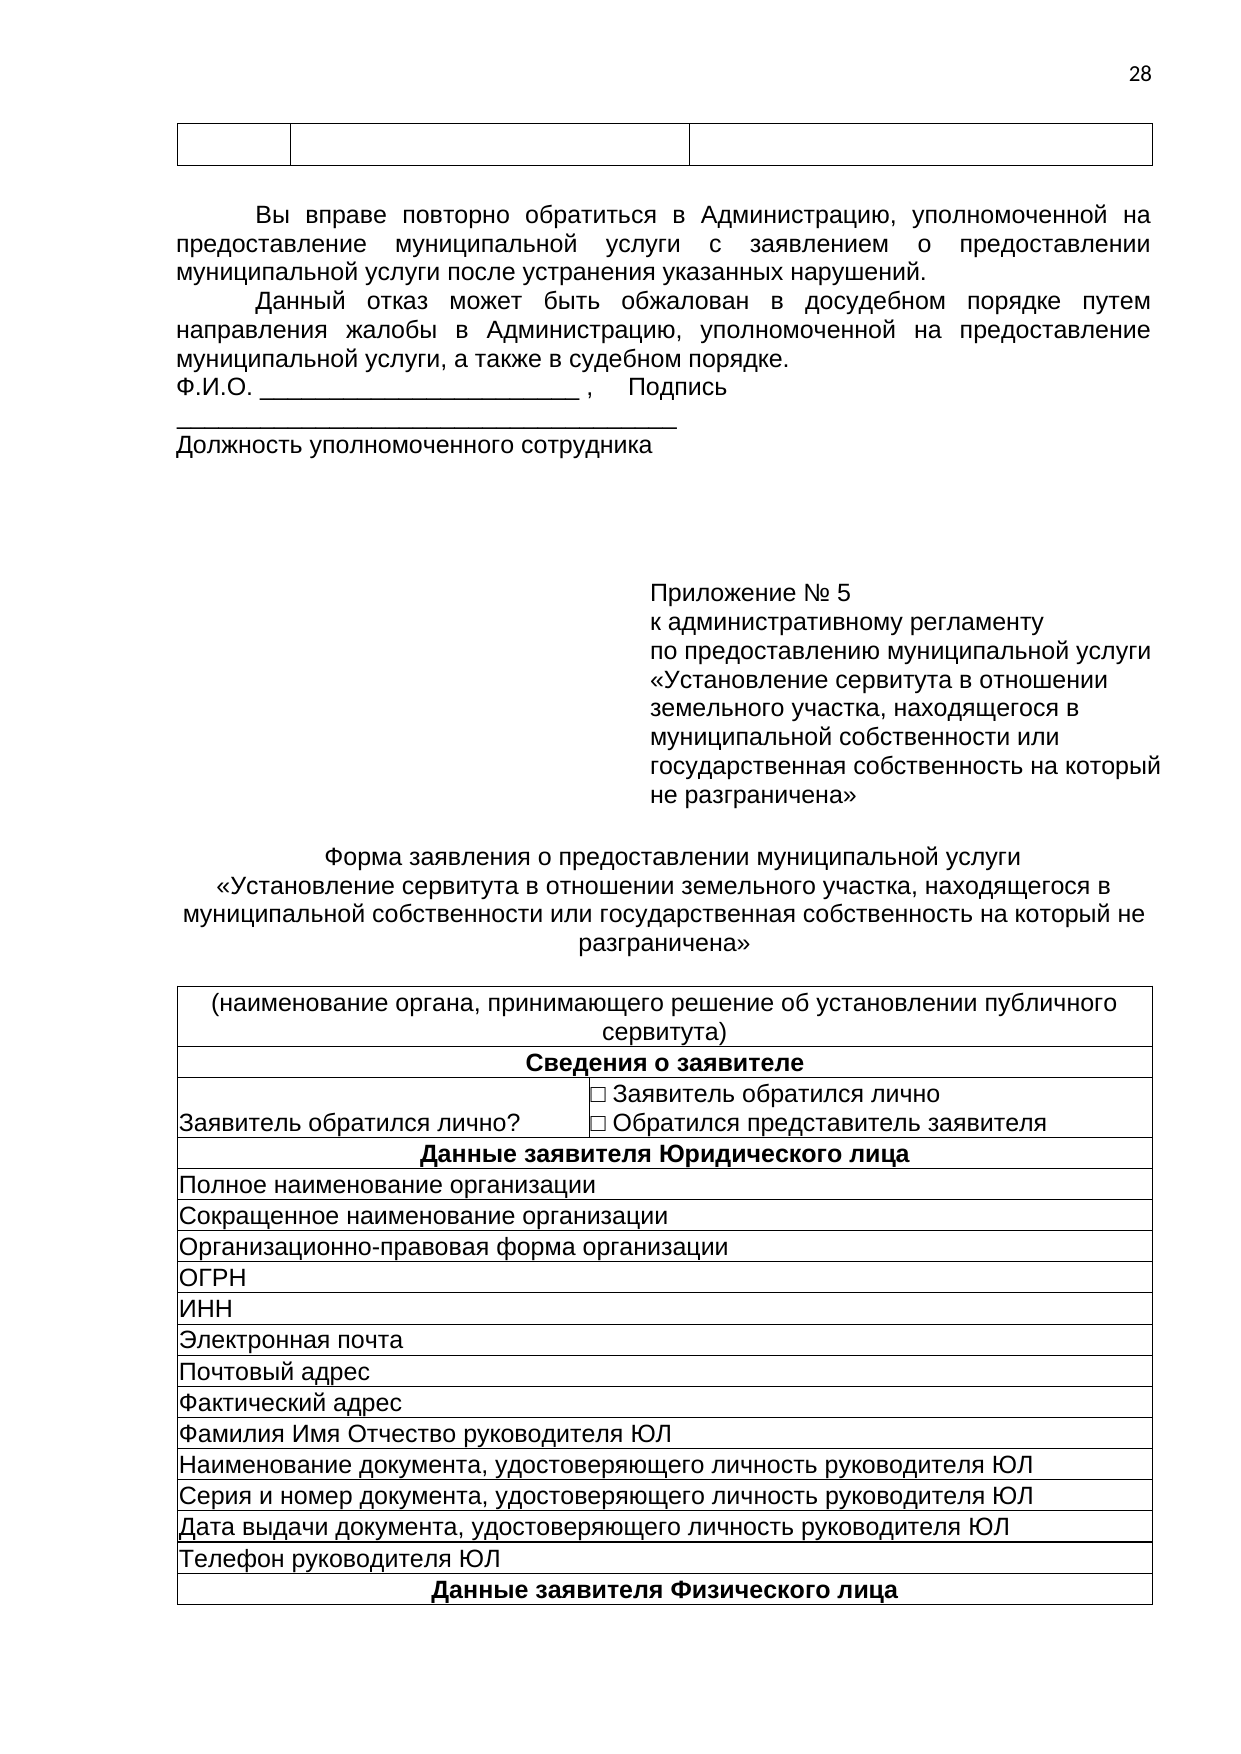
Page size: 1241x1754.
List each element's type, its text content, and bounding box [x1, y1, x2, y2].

text Ф.И.О. _______________________ , Подпись ____________________________________ [176, 372, 1152, 430]
table_cell Серия и номер документа, удостоверяющего личность руководителя ЮЛ [178, 1480, 1152, 1510]
table_cell Фактический адрес [178, 1387, 1152, 1417]
table_cell Организационно-правовая форма организации [178, 1231, 1152, 1261]
table_cell Заявитель обратился лично? [178, 1078, 589, 1137]
table_cell Телефон руководителя ЮЛ [178, 1543, 1152, 1573]
table_cell Полное наименование организации [178, 1169, 1152, 1199]
table_cell [178, 124, 290, 165]
table_cell [690, 124, 1152, 165]
table_cell ИНН [178, 1293, 1152, 1323]
table_cell □ Заявитель обратился лично □ Обратился представитель заявителя [590, 1078, 1152, 1137]
table_cell Дата выдачи документа, удостоверяющего личность руководителя ЮЛ [178, 1511, 1152, 1541]
table_header (наименование органа, принимающего решение об установлении публичного сервитута) [178, 987, 1152, 1046]
table_cell [291, 124, 689, 165]
table_cell Почтовый адрес [178, 1356, 1152, 1386]
text Данный отказ может быть обжалован в досудебном порядке путем направления жалобы в Администрацию, уполномоченной на предоставление муниципальной услуги, а также в судебном порядке. [176, 286, 1152, 372]
text Форма заявления о предоставлении муниципальной услуги [194, 842, 1152, 871]
table_cell Данные заявителя Юридического лица [178, 1138, 1152, 1168]
table_cell Данные заявителя Физического лица [178, 1574, 1152, 1604]
table_cell Фамилия Имя Отчество руководителя ЮЛ [178, 1418, 1152, 1448]
text Вы вправе повторно обратиться в Администрацию, уполномоченной на предоставление муниципальной услуги с заявлением о предоставлении муниципальной услуги после устранения указанных нарушений. [176, 200, 1152, 286]
text Приложение № 5 [650, 578, 1152, 607]
text «Установление сервитута в отношении земельного участка, находящегося в муниципальной собственности или государственная собственность на который не разграничена» [176, 871, 1152, 957]
table_cell Наименование документа, удостоверяющего личность руководителя ЮЛ [178, 1449, 1152, 1479]
table_cell ОГРН [178, 1262, 1152, 1292]
table_cell Сокращенное наименование организации [178, 1200, 1152, 1230]
text к административному регламенту [561, 607, 1167, 636]
text по предоставлению муниципальной услуги «Установление сервитута в отношении земельного участка, находящегося в муниципальной собственности или государственная собственность на который не разграничена» [650, 636, 1167, 808]
text Должность уполномоченного сотрудника [176, 430, 1152, 458]
table_cell Сведения о заявителе [178, 1047, 1152, 1077]
table_cell Электронная почта [178, 1325, 1152, 1354]
